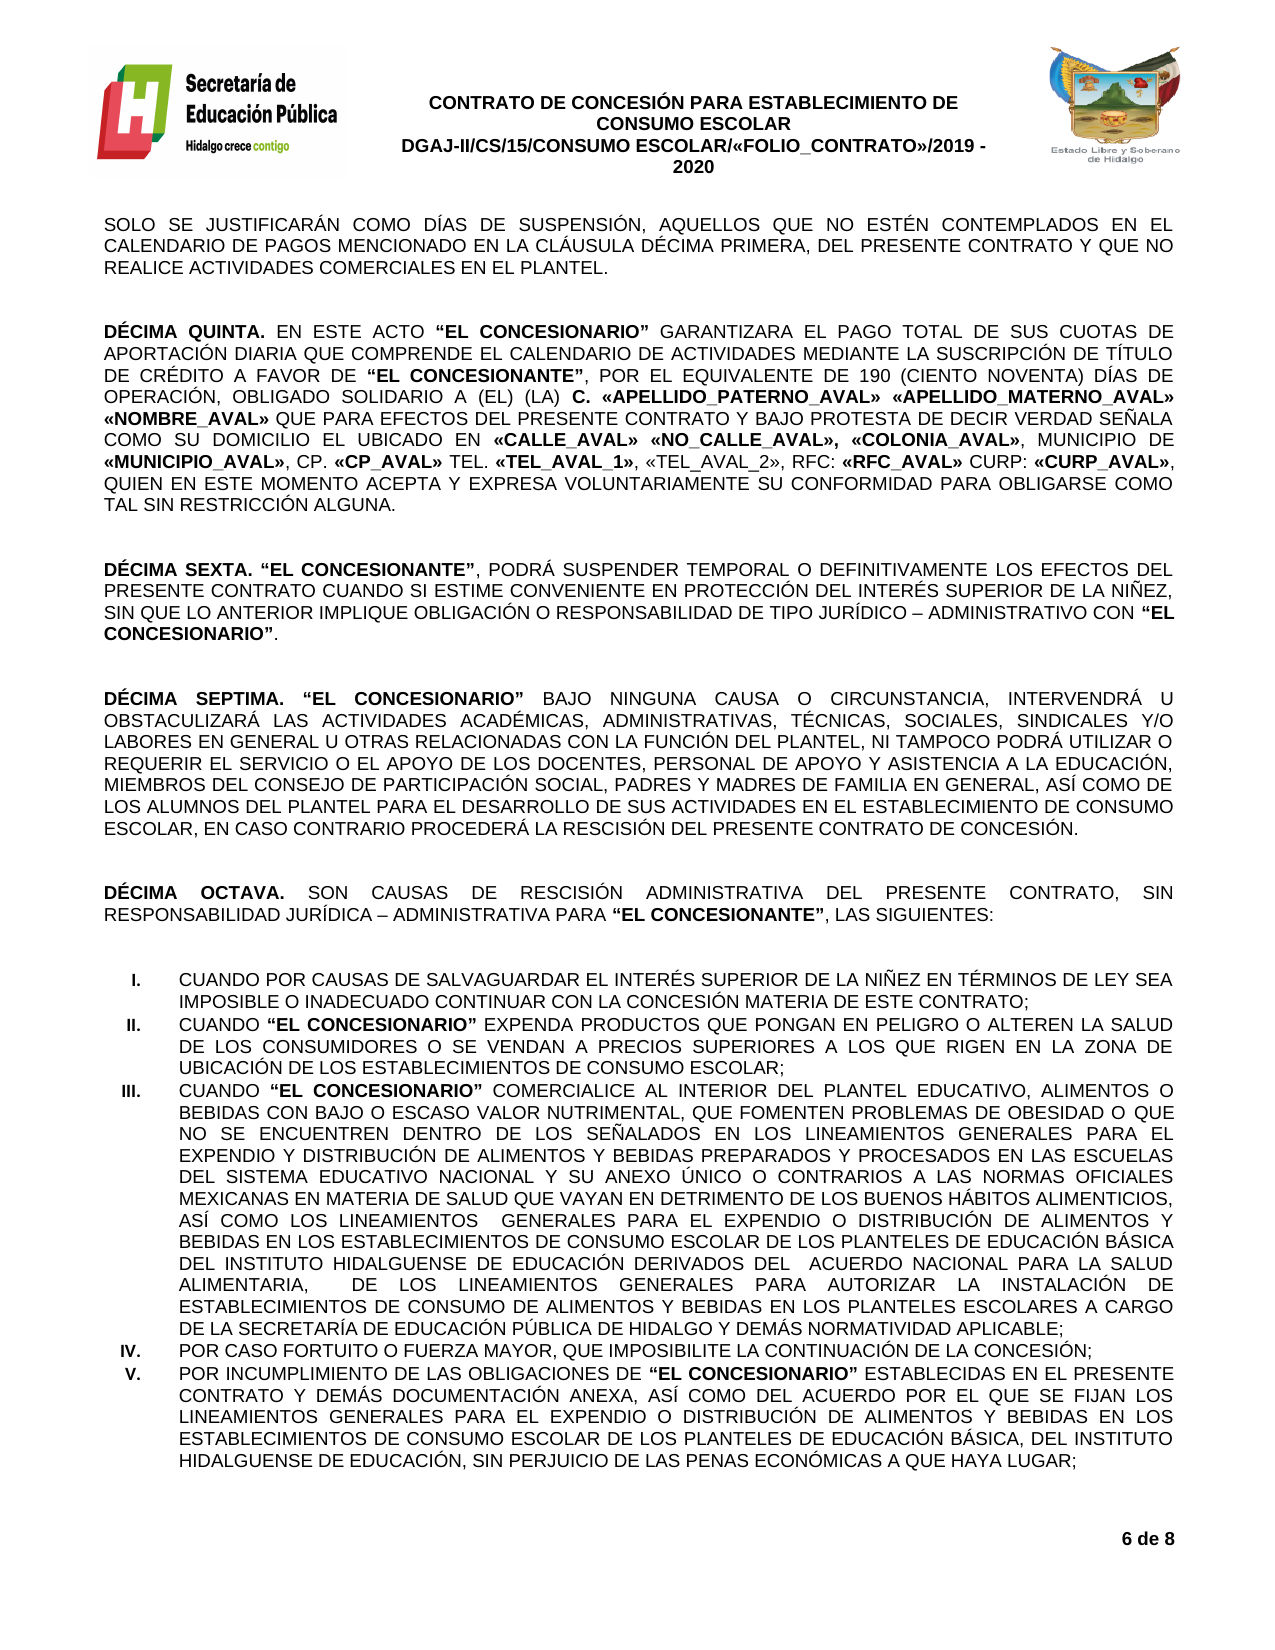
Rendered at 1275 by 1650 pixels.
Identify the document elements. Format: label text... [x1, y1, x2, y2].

text DÉCIMA QUINTA. EN ESTE ACTO “EL CONCESIONARIO” GARANTIZARA EL PAGO TOTAL DE SUS CUOTAS DE APORTACIÓN DIARIA QUE COMPRENDE EL CALENDARIO DE ACTIVIDADES MEDIANTE LA SUSCRIPCIÓN DE TÍTULO DE CRÉDITO A FAVOR DE “EL CONCESIONANTE”, POR EL EQUIVALENTE DE 190 (CIENTO NOVENTA) DÍAS DE OPERACIÓN, OBLIGADO SOLIDARIO A (EL) (LA) C. «APELLIDO_PATERNO_AVAL» «APELLIDO_MATERNO_AVAL» «NOMBRE_AVAL» QUE PARA EFECTOS DEL PRESENTE CONTRATO Y BAJO PROTESTA DE DECIR VERDAD SEÑALA COMO SU DOMICILIO EL UBICADO EN «CALLE_AVAL» «NO_CALLE_AVAL», «COLONIA_AVAL», MUNICIPIO DE «MUNICIPIO_AVAL», CP. «CP_AVAL» TEL. «TEL_AVAL_1», «TEL_AVAL_2», RFC: «RFC_AVAL» CURP: «CURP_AVAL», QUIEN EN ESTE MOMENTO ACEPTA Y EXPRESA VOLUNTARIAMENTE SU CONFORMIDAD PARA OBLIGARSE COMO TAL SIN RESTRICCIÓN ALGUNA. [103, 321, 1174, 515]
list CUANDO “EL CONCESIONARIO” EXPENDA PRODUCTOS QUE PONGAN EN PELIGRO O ALTEREN LA SALUD DE LOS CONSUMIDORES O SE VENDAN A PRECIOS SUPERIORES A LOS QUE RIGEN EN LA ZONA DE UBICACIÓN DE LOS ESTABLECIMIENTOS DE CONSUMO ESCOLAR; [141, 1013, 1174, 1079]
list POR CASO FORTUITO O FUERZA MAYOR, QUE IMPOSIBILITE LA CONTINUACIÓN DE LA CONCESIÓN; [141, 1339, 1174, 1362]
text SOLO SE JUSTIFICARÁN COMO DÍAS DE SUSPENSIÓN, AQUELLOS QUE NO ESTÉN CONTEMPLADOS EN EL CALENDARIO DE PAGOS MENCIONADO EN LA CLÁUSULA DÉCIMA PRIMERA, DEL PRESENTE CONTRATO Y QUE NO REALICE ACTIVIDADES COMERCIALES EN EL PLANTEL. [103, 213, 1174, 278]
text DÉCIMA SEXTA. “EL CONCESIONANTE”, PODRÁ SUSPENDER TEMPORAL O DEFINITIVAMENTE LOS EFECTOS DEL PRESENTE CONTRATO CUANDO SI ESTIME CONVENIENTE EN PROTECCIÓN DEL INTERÉS SUPERIOR DE LA NIÑEZ, SIN QUE LO ANTERIOR IMPLIQUE OBLIGACIÓN O RESPONSABILIDAD DE TIPO JURÍDICO – ADMINISTRATIVO CON “EL CONCESIONARIO”. [103, 558, 1174, 645]
list CUANDO “EL CONCESIONARIO” COMERCIALICE AL INTERIOR DEL PLANTEL EDUCATIVO, ALIMENTOS O BEBIDAS CON BAJO O ESCASO VALOR NUTRIMENTAL, QUE FOMENTEN PROBLEMAS DE OBESIDAD O QUE NO SE ENCUENTREN DENTRO DE LOS SEÑALADOS EN LOS LINEAMIENTOS GENERALES PARA EL EXPENDIO Y DISTRIBUCIÓN DE ALIMENTOS Y BEBIDAS PREPARADOS Y PROCESADOS EN LAS ESCUELAS DEL SISTEMA EDUCATIVO NACIONAL Y SU ANEXO ÚNICO O CONTRARIOS A LAS NORMAS OFICIALES MEXICANAS EN MATERIA DE SALUD QUE VAYAN EN DETRIMENTO DE LOS BUENOS HÁBITOS ALIMENTICIOS, ASÍ COMO LOS LINEAMIENTOS GENERALES PARA EL EXPENDIO O DISTRIBUCIÓN DE ALIMENTOS Y BEBIDAS EN LOS ESTABLECIMIENTOS DE CONSUMO ESCOLAR DE LOS PLANTELES DE EDUCACIÓN BÁSICA DEL INSTITUTO HIDALGUENSE DE EDUCACIÓN DERIVADOS DEL ACUERDO NACIONAL PARA LA SALUD ALIMENTARIA, DE LOS LINEAMIENTOS GENERALES PARA AUTORIZAR LA INSTALACIÓN DE ESTABLECIMIENTOS DE CONSUMO DE ALIMENTOS Y BEBIDAS EN LOS PLANTELES ESCOLARES A CARGO DE LA SECRETARÍA DE EDUCACIÓN PÚBLICA DE HIDALGO Y DEMÁS NORMATIVIDAD APLICABLE; [141, 1079, 1174, 1339]
list CUANDO POR CAUSAS DE SALVAGUARDAR EL INTERÉS SUPERIOR DE LA NIÑEZ EN TÉRMINOS DE LEY SEA IMPOSIBLE O INADECUADO CONTINUAR CON LA CONCESIÓN MATERIA DE ESTE CONTRATO; [141, 968, 1174, 1013]
text DÉCIMA SEPTIMA. “EL CONCESIONARIO” BAJO NINGUNA CAUSA O CIRCUNSTANCIA, INTERVENDRÁ U OBSTACULIZARÁ LAS ACTIVIDADES ACADÉMICAS, ADMINISTRATIVAS, TÉCNICAS, SOCIALES, SINDICALES Y/O LABORES EN GENERAL U OTRAS RELACIONADAS CON LA FUNCIÓN DEL PLANTEL, NI TAMPOCO PODRÁ UTILIZAR O REQUERIR EL SERVICIO O EL APOYO DE LOS DOCENTES, PERSONAL DE APOYO Y ASISTENCIA A LA EDUCACIÓN, MIEMBROS DEL CONSEJO DE PARTICIPACIÓN SOCIAL, PADRES Y MADRES DE FAMILIA EN GENERAL, ASÍ COMO DE LOS ALUMNOS DEL PLANTEL PARA EL DESARROLLO DE SUS ACTIVIDADES EN EL ESTABLECIMIENTO DE CONSUMO ESCOLAR, EN CASO CONTRARIO PROCEDERÁ LA RESCISIÓN DEL PRESENTE CONTRATO DE CONCESIÓN. [103, 688, 1174, 839]
picture [88, 44, 346, 178]
text DÉCIMA OCTAVA. SON CAUSAS DE RESCISIÓN ADMINISTRATIVA DEL PRESENTE CONTRATO, SIN RESPONSABILIDAD JURÍDICA – ADMINISTRATIVA PARA “EL CONCESIONANTE”, LAS SIGUIENTES: [103, 882, 1174, 925]
list POR INCUMPLIMIENTO DE LAS OBLIGACIONES DE “EL CONCESIONARIO” ESTABLECIDAS EN EL PRESENTE CONTRATO Y DEMÁS DOCUMENTACIÓN ANEXA, ASÍ COMO DEL ACUERDO POR EL QUE SE FIJAN LOS LINEAMIENTOS GENERALES PARA EL EXPENDIO O DISTRIBUCIÓN DE ALIMENTOS Y BEBIDAS EN LOS ESTABLECIMIENTOS DE CONSUMO ESCOLAR DE LOS PLANTELES DE EDUCACIÓN BÁSICA, DEL INSTITUTO HIDALGUENSE DE EDUCACIÓN, SIN PERJUICIO DE LAS PENAS ECONÓMICAS A QUE HAYA LUGAR; [141, 1362, 1174, 1471]
picture [1049, 44, 1181, 170]
